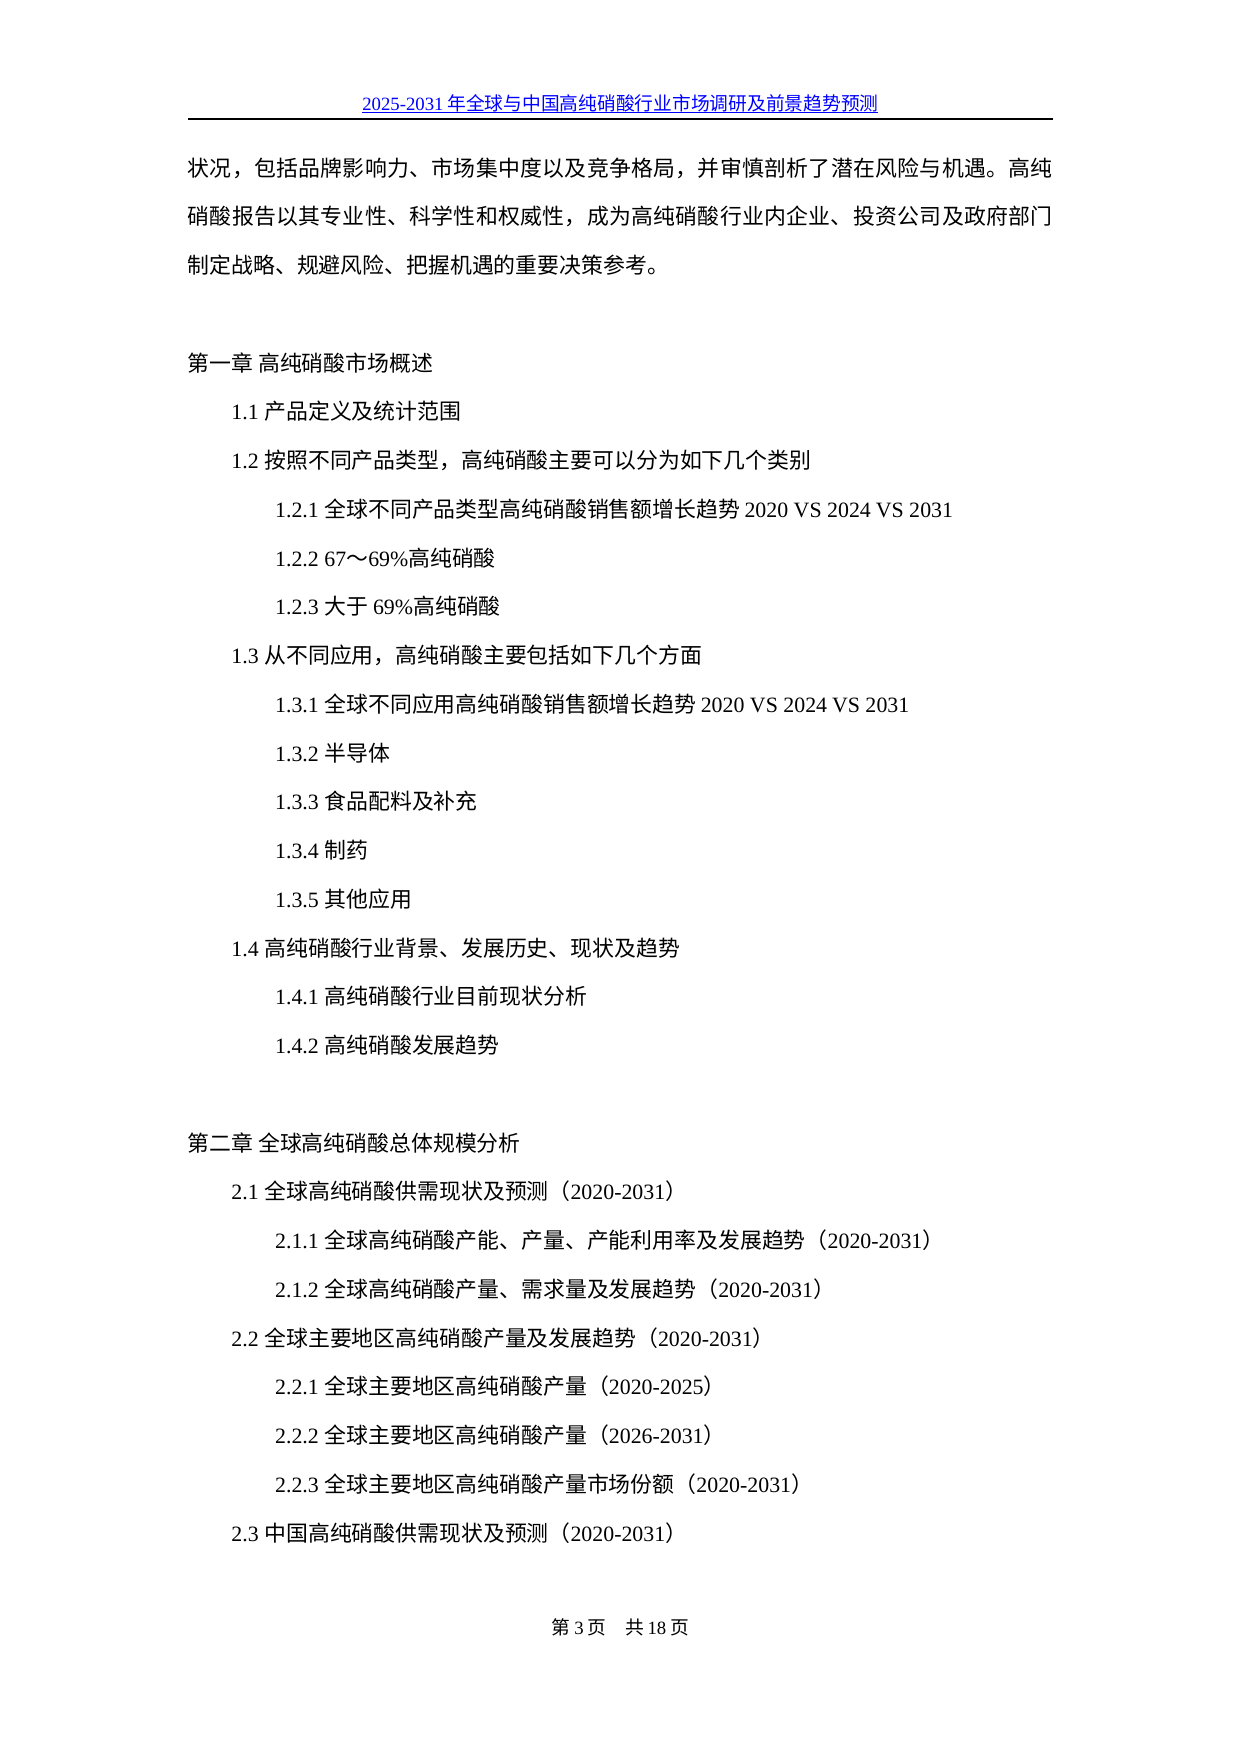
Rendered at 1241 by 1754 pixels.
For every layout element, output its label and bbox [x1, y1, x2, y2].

text [187, 150, 1053, 1548]
